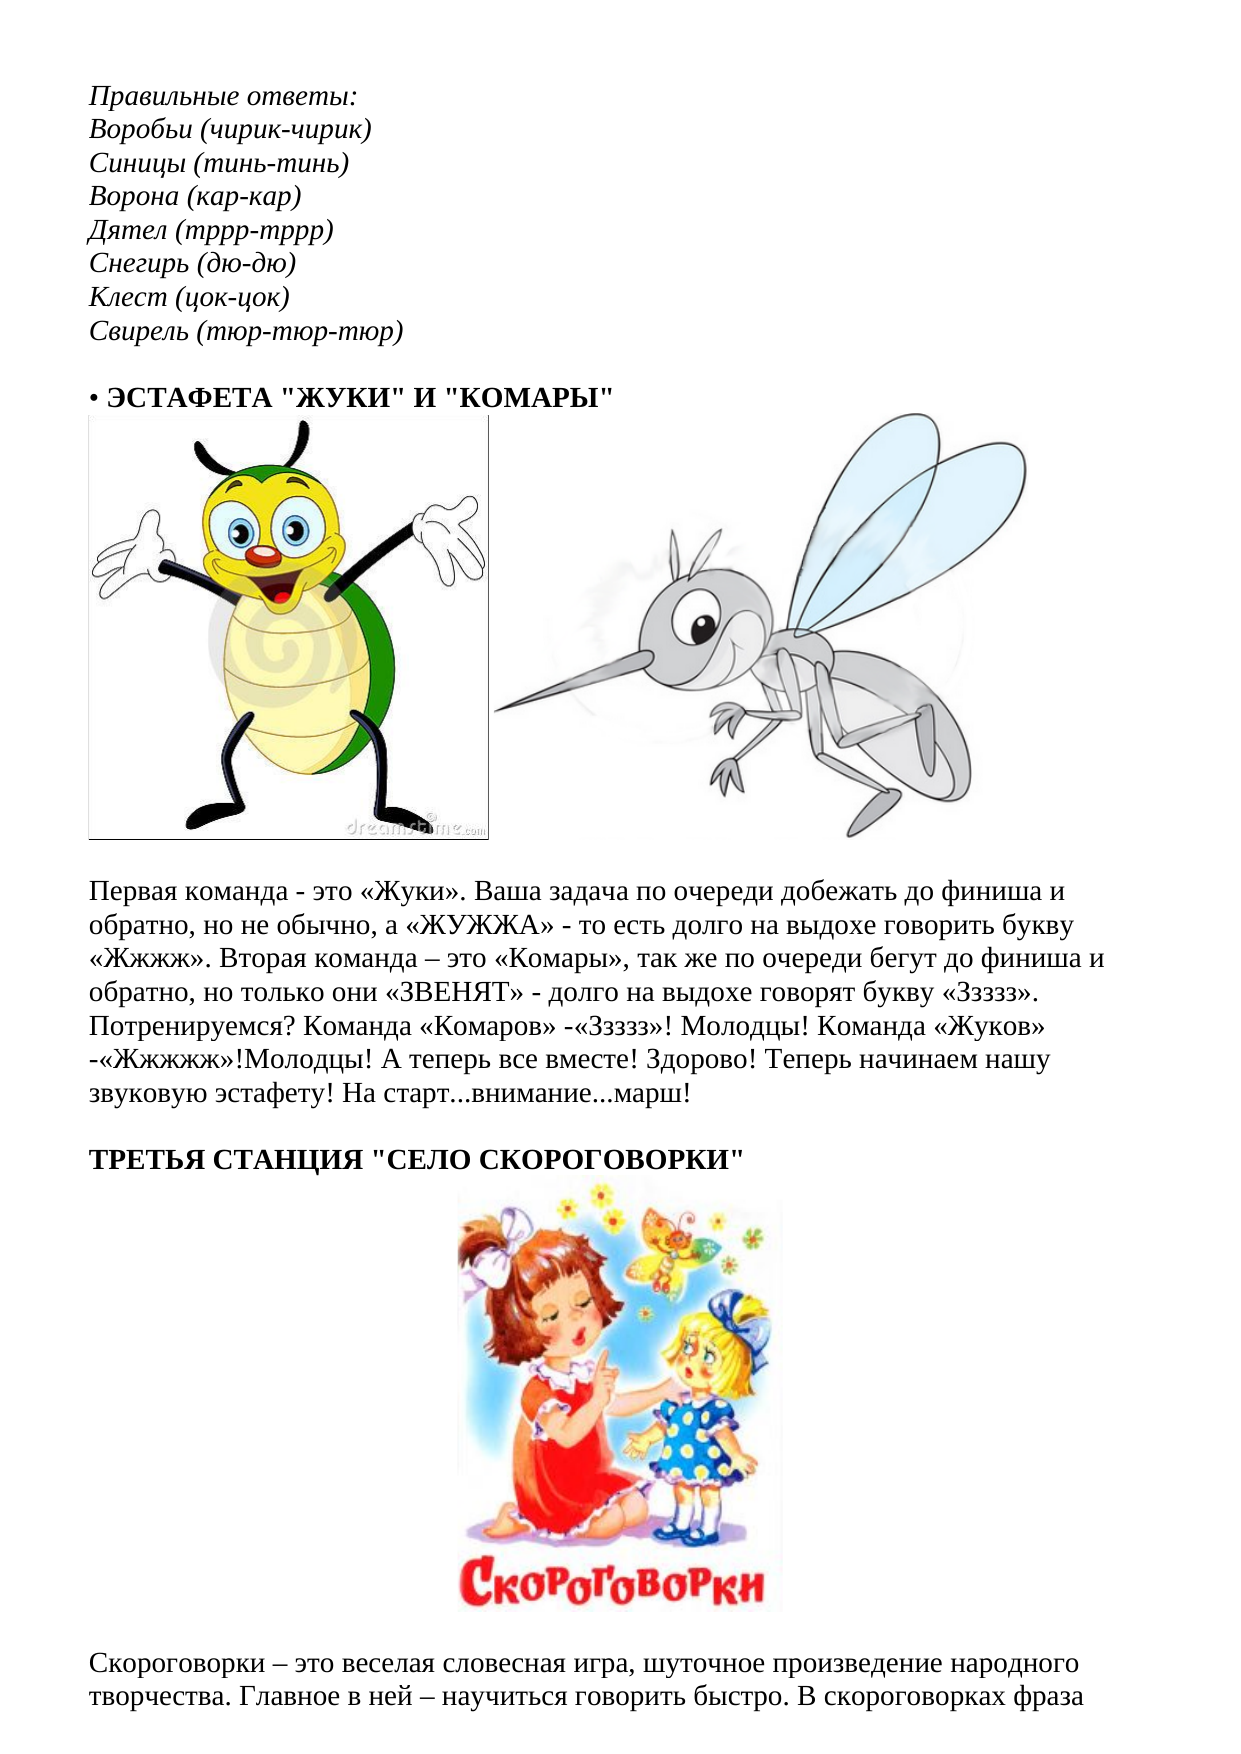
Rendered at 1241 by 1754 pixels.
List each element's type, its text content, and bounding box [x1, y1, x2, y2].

picture [457, 1175, 783, 1612]
picture [88, 415, 489, 840]
text Первая команда - это «Жуки». Ваша задача по очереди добежать до финиша и обратно, но не обычно, а «ЖУЖЖА» - то есть долго на выдохе говорить букву «Жжжж». Вторая команда – это «Комары», так же по очереди бегут до финиша и обратно, но только они «ЗВЕНЯТ» - долго на выдохе говорят букву «Ззззз». Потренируемся? Команда «Комаров» -«Ззззз»! Молодцы! Команда «Жуков» -«Жжжжж»!Молодцы! А теперь все вместе! Здорово! Теперь начинаем нашу звуковую эстафету! На старт...внимание...марш! ТРЕТЬЯ СТАНЦИЯ "СЕЛО СКОРОГОВОРКИ" [89, 840, 1152, 1175]
text Правильные ответы: Воробьи (чирик-чирик) Синицы (тинь-тинь) Ворона (кар-кар) Дятел (тррр-тррр) Снегирь (дю-дю) Клест (цок-цок) Свирель (тюр-тюр-тюр) • ЭСТАФЕТА "ЖУКИ" И "КОМАРЫ" [89, 78, 1152, 413]
picture [493, 413, 1029, 840]
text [89, 1611, 1152, 1712]
